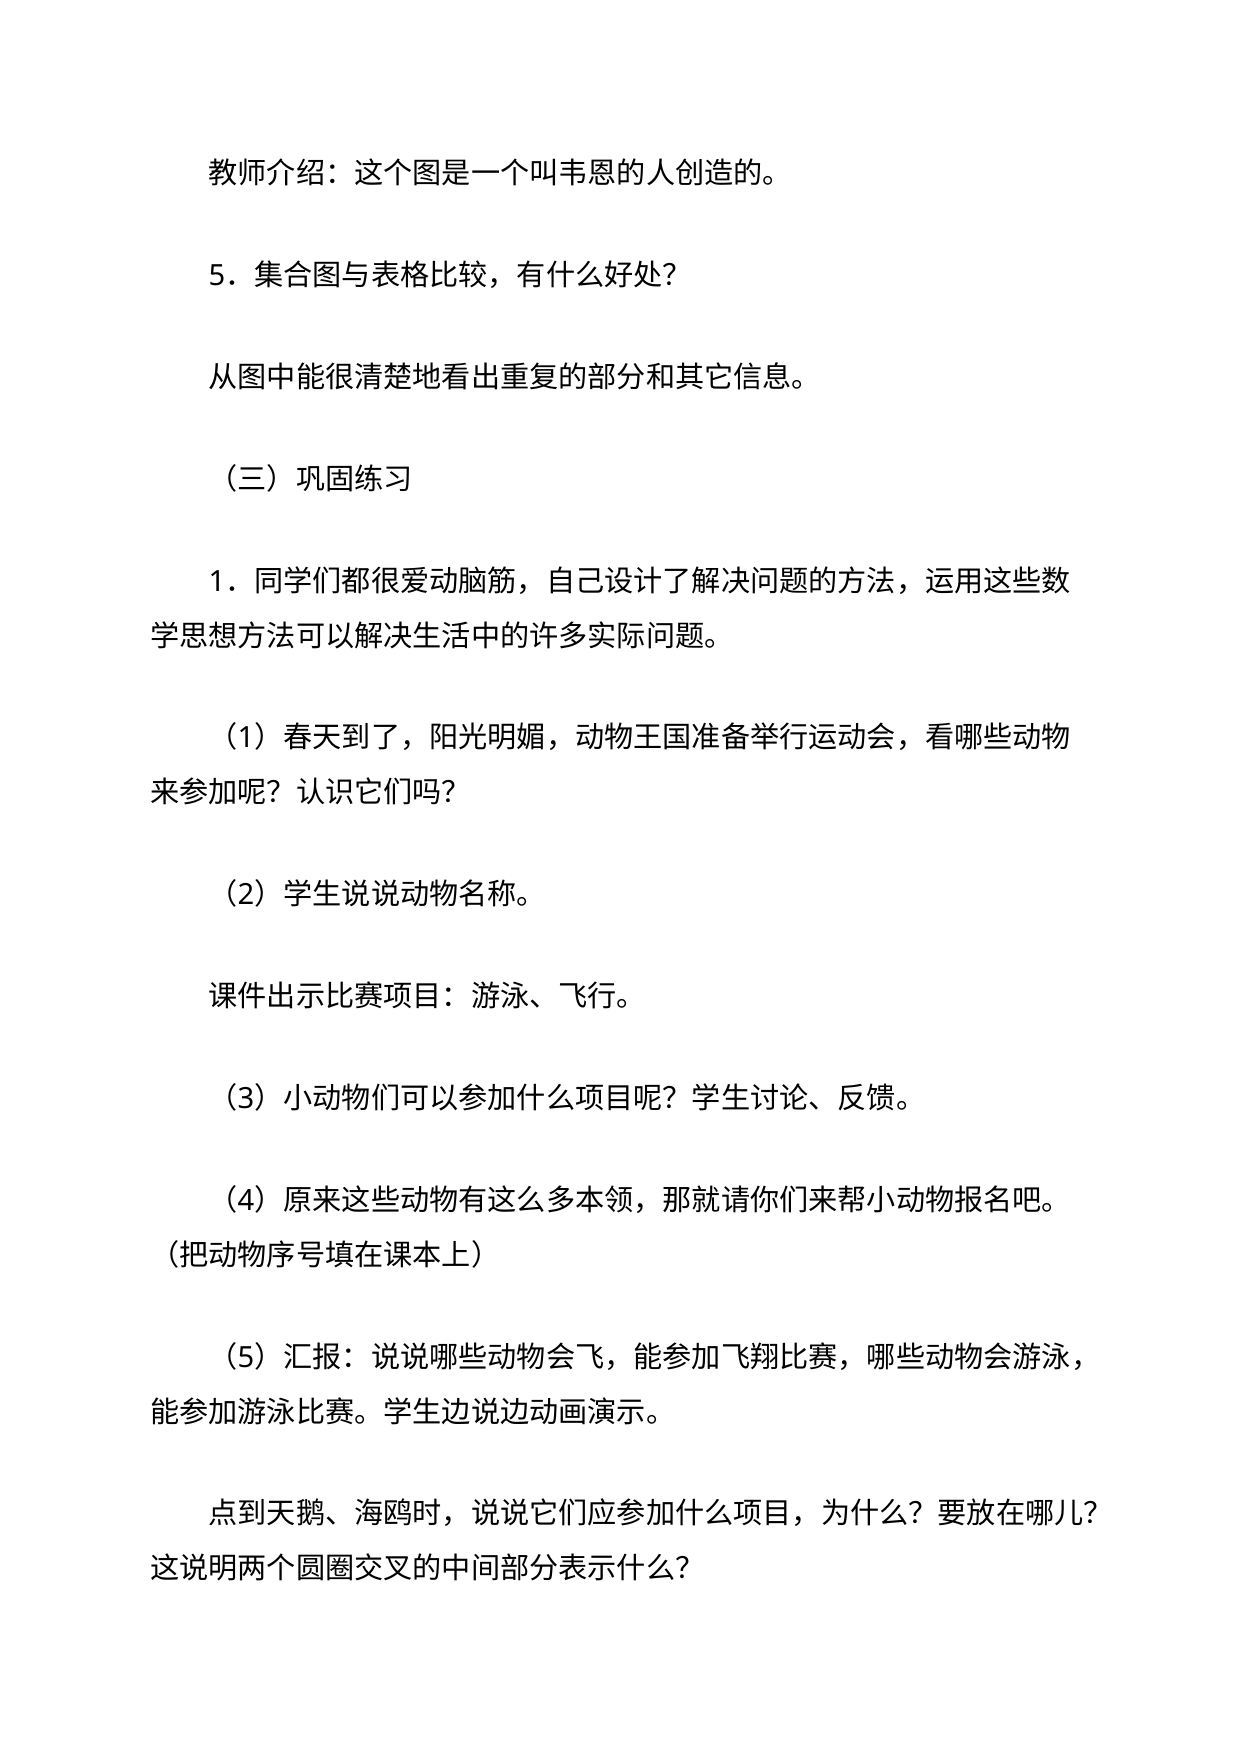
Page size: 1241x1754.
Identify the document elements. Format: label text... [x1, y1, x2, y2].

text 从图中能很清楚地看出重复的部分和其它信息。 [150, 354, 1090, 396]
text 1．同学们都很爱动脑筋，自己设计了解决问题的方法，运用这些数学思想方法可以解决生活中的许多实际问题。 [150, 557, 1090, 654]
text （1）春天到了，阳光明媚，动物王国准备举行运动会，看哪些动物来参加呢？认识它们吗？ [150, 714, 1090, 811]
text 点到天鹅、海鸥时，说说它们应参加什么项目，为什么？要放在哪儿？这说明两个圆圈交叉的中间部分表示什么？ [150, 1490, 1090, 1587]
text （三）巩固练习 [150, 456, 1090, 498]
text 课件出示比赛项目：游泳、飞行。 [150, 973, 1090, 1015]
text （3）小动物们可以参加什么项目呢？学生讨论、反馈。 [150, 1074, 1090, 1117]
text 教师介绍：这个图是一个叫韦恩的人创造的。 [150, 150, 1090, 192]
text （5）汇报：说说哪些动物会飞，能参加飞翔比赛，哪些动物会游泳，能参加游泳比赛。学生边说边动画演示。 [150, 1333, 1090, 1431]
text （4）原来这些动物有这么多本领，那就请你们来帮小动物报名吧。（把动物序号填在课本上） [150, 1177, 1090, 1274]
text （2）学生说说动物名称。 [150, 871, 1090, 913]
text 5．集合图与表格比较，有什么好处？ [150, 252, 1090, 294]
